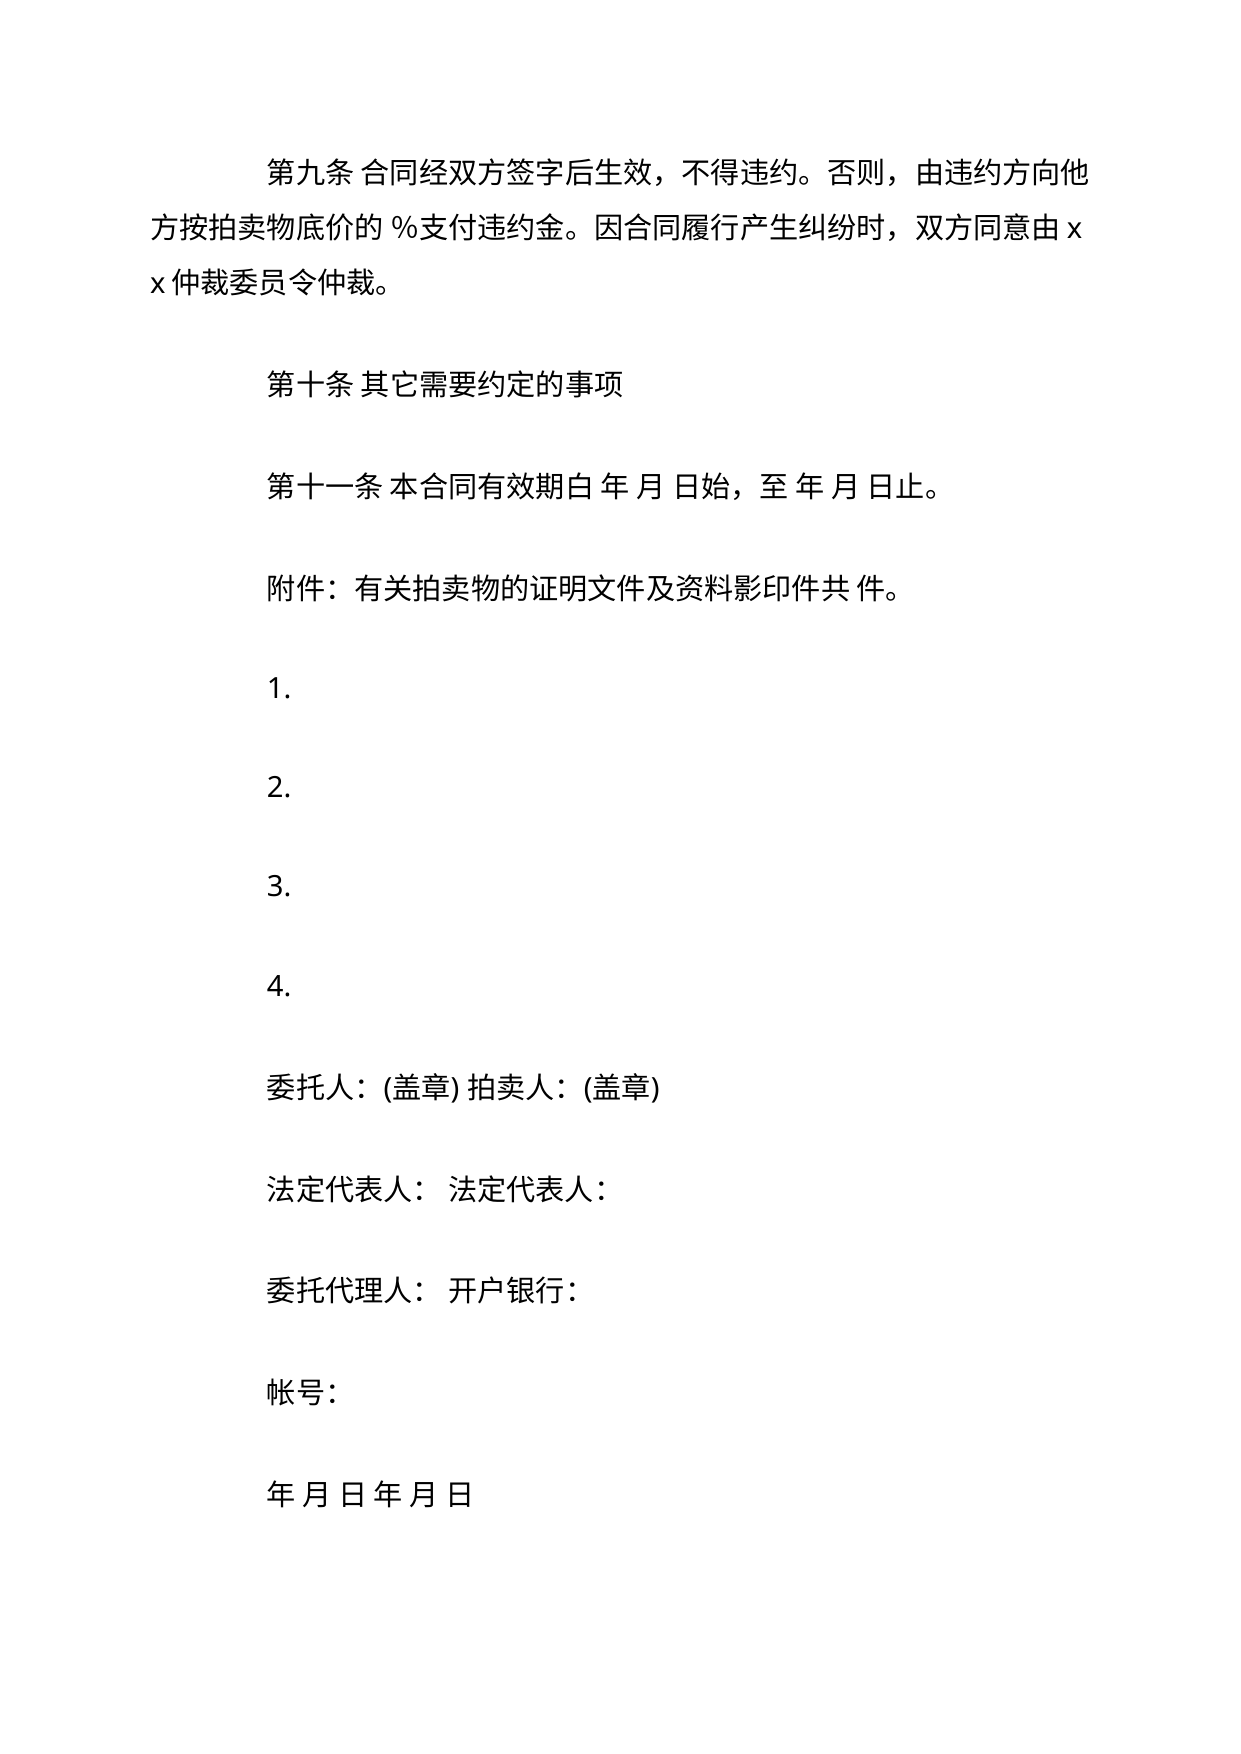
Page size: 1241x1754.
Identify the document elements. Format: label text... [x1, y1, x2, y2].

text 1. [150, 667, 1090, 707]
text 帐号： [150, 1370, 1090, 1412]
text 4. [150, 965, 1090, 1005]
text 3. [150, 866, 1090, 905]
text 法定代表人： 法定代表人： [150, 1166, 1090, 1208]
text 2. [150, 766, 1090, 806]
text 第十一条 本合同有效期白 年 月 日始，至 年 月 日止。 [150, 464, 1090, 506]
text 年 月 日 年 月 日 [150, 1472, 1090, 1514]
text 委托代理人： 开户银行： [150, 1268, 1090, 1310]
text 附件：有关拍卖物的证明文件及资料影印件共 件。 [150, 565, 1090, 608]
text 第九条 合同经双方签字后生效，不得违约。否则，由违约方向他方按拍卖物底价的 ％支付违约金。因合同履行产生纠纷时，双方同意由x x仲裁委员令仲裁。 [150, 150, 1090, 302]
text 委托人：(盖章) 拍卖人：(盖章) [150, 1064, 1090, 1107]
text 第十条 其它需要约定的事项 [150, 362, 1090, 404]
